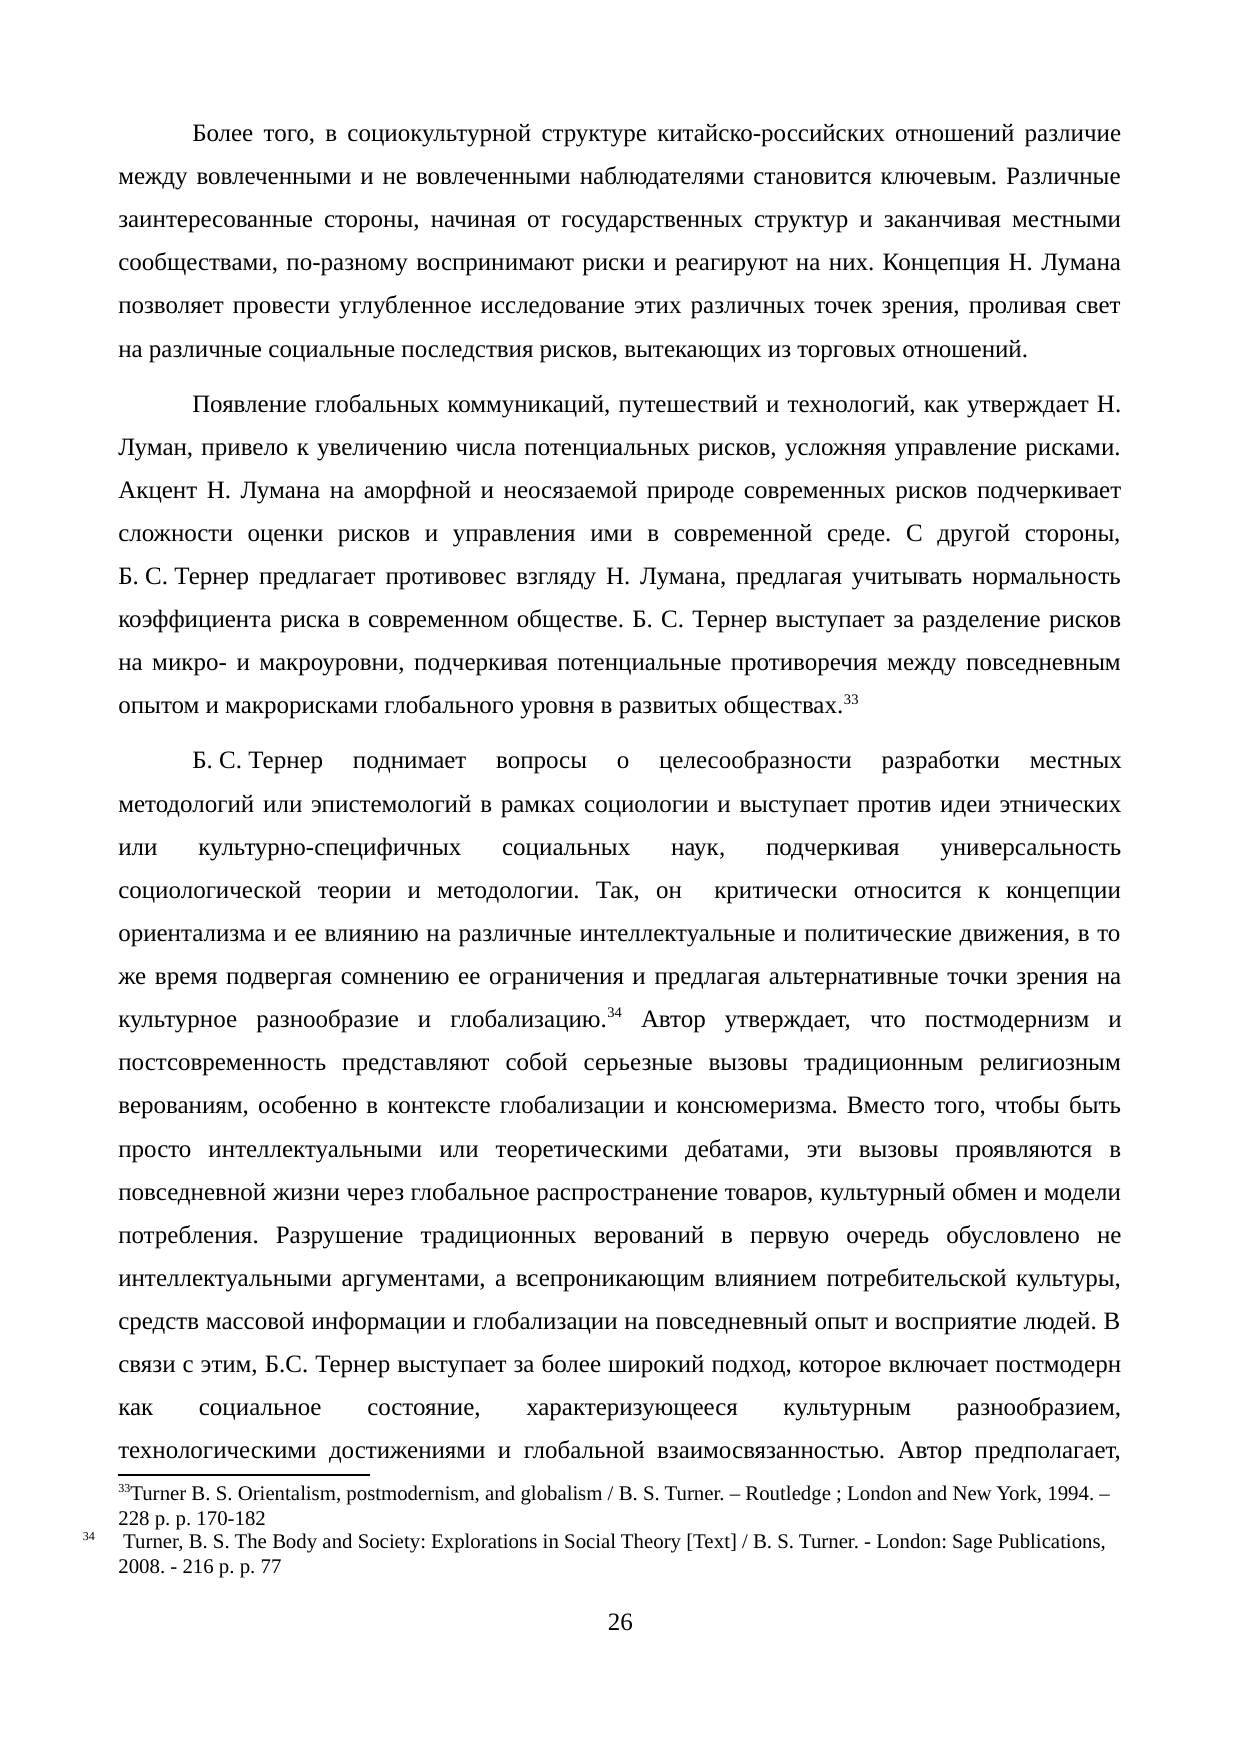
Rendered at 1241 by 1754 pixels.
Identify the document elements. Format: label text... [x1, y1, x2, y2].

text Более того, в социокультурной структуре китайско-российских отношений различие между вовлеченными и не вовлеченными наблюдателями становится ключевым. Различные заинтересованные стороны, начиная от государственных структур и заканчивая местными сообществами, по-разному воспринимают риски и реагируют на них. Концепция Н. Лумана позволяет провести углубленное исследование этих различных точек зрения, проливая свет на различные социальные последствия рисков, вытекающих из торговых отношений. [118, 118, 1122, 362]
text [118, 746, 1122, 1464]
text Появление глобальных коммуникаций, путешествий и технологий, как утверждает Н. Луман, привело к увеличению числа потенциальных рисков, усложняя управление рисками. Акцент Н. Лумана на аморфной и неосязаемой природе современных рисков подчеркивает сложности оценки рисков и управления ими в современной среде. С другой стороны, Б. С. Тернер предлагает противовес взгляду Н. Лумана, предлагая учитывать нормальность коэффициента риска в современном обществе. Б. С. Тернер выступает за разделение рисков на микро- и макроуровни, подчеркивая потенциальные противоречия между повседневным опытом и макрорисками глобального уровня в развитых обществах. [118, 389, 1122, 719]
